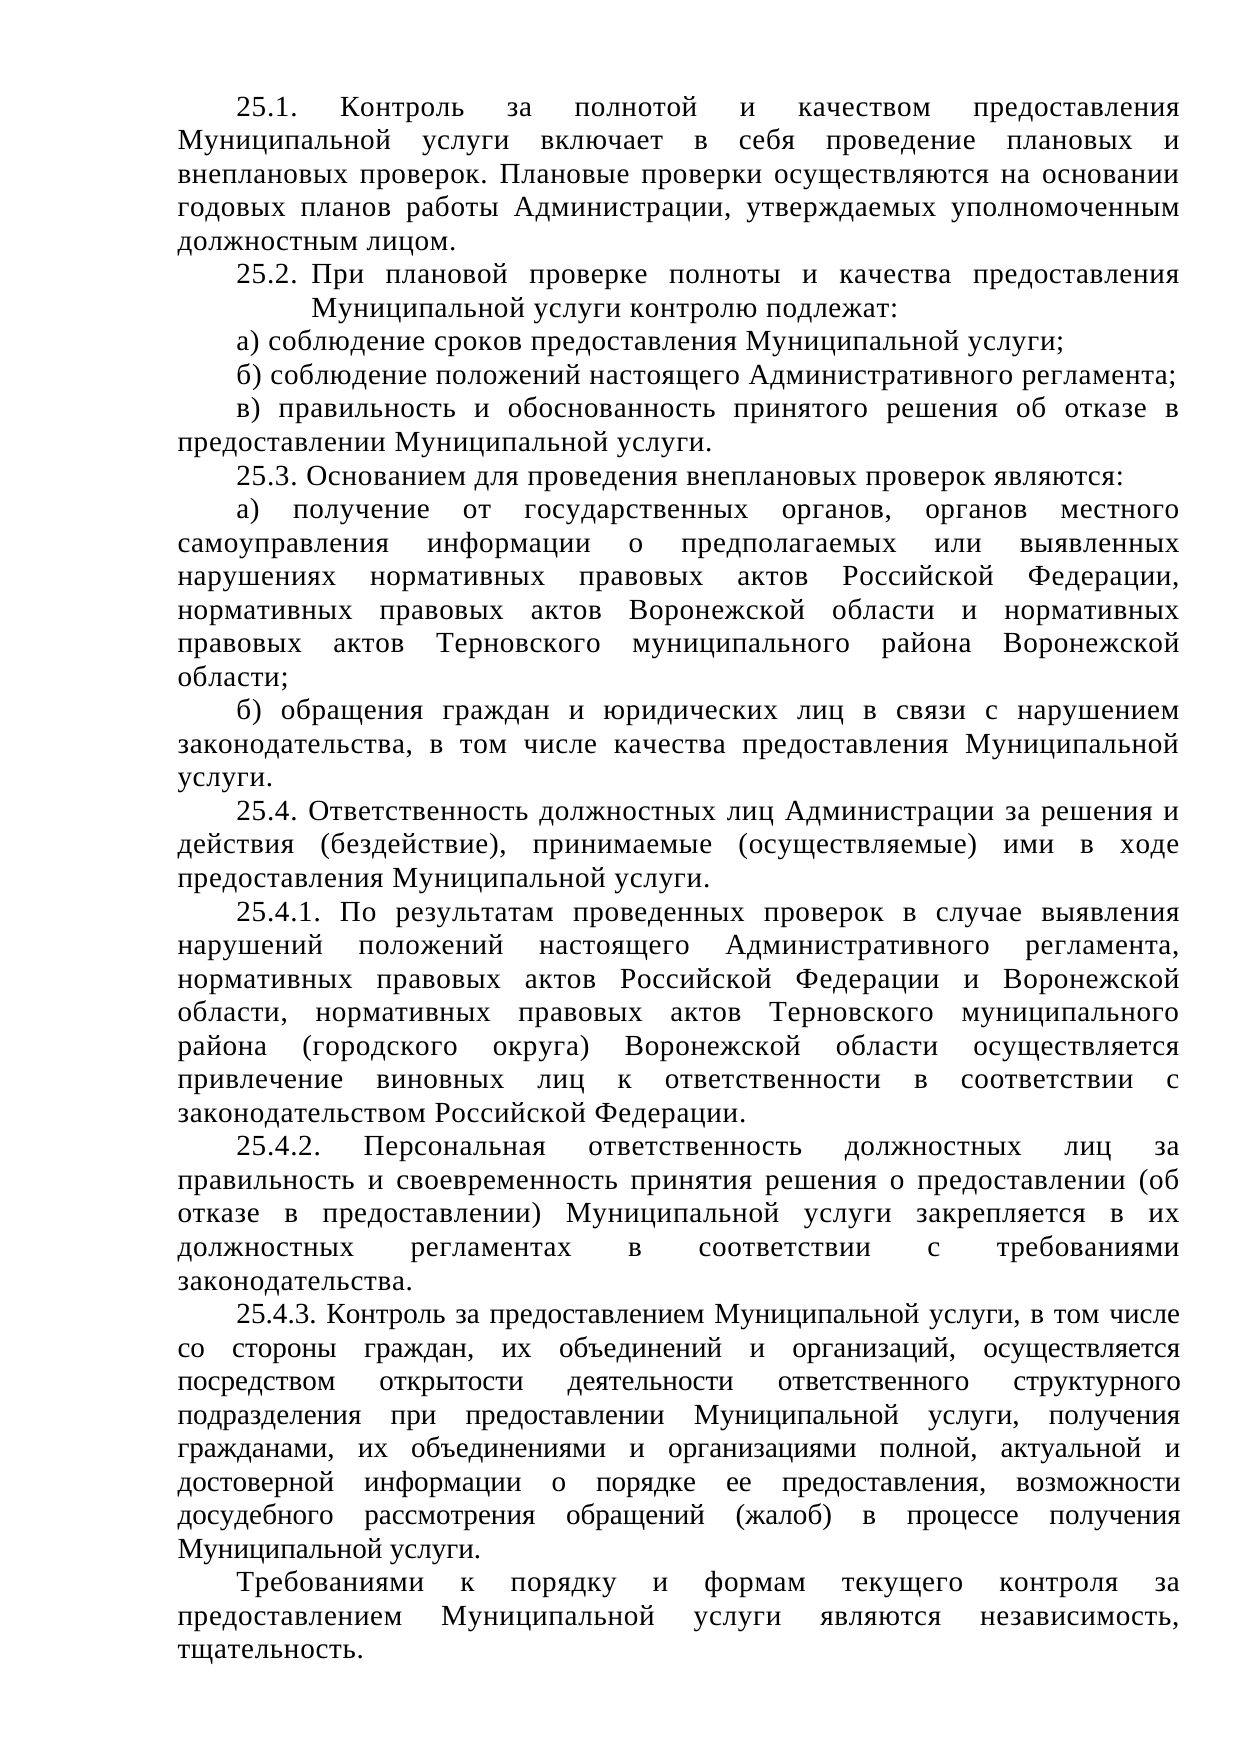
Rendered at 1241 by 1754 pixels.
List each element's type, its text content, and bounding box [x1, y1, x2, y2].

text а) получение от государственных органов, органов местного самоуправления информации о предполагаемых или выявленных нарушениях нормативных правовых актов Российской Федерации, нормативных правовых актов Воронежской области и нормативных правовых актов Терновского муниципального района Воронежской области; [177, 491, 1181, 692]
text 25.4.3. Контроль за предоставлением Муниципальной услуги, в том числе со стороны граждан, их объединений и организаций, осуществляется посредством открытости деятельности ответственного структурного подразделения при предоставлении Муниципальной услуги, получения гражданами, их объединениями и организациями полной, актуальной и достоверной информации о порядке ее предоставления, возможности досудебного рассмотрения обращений (жалоб) в процессе получения Муниципальной услуги. [177, 1296, 1181, 1564]
text 25.1. Контроль за полнотой и качеством предоставления Муниципальной услуги включает в себя проведение плановых и внеплановых проверок. Плановые проверки осуществляются на основании годовых планов работы Администрации, утверждаемых уполномоченным должностным лицом. [177, 89, 1181, 256]
text б) обращения граждан и юридических лиц в связи с нарушением законодательства, в том числе качества предоставления Муниципальной услуги. [177, 692, 1181, 793]
text а) соблюдение сроков предоставления Муниципальной услуги; [177, 323, 1181, 357]
text 25.4.2. Персональная ответственность должностных лиц за правильность и своевременность принятия решения о предоставлении (об отказе в предоставлении) Муниципальной услуги закрепляется в их должностных регламентах в соответствии с требованиями законодательства. [177, 1128, 1181, 1296]
list При плановой проверке полноты и качества предоставления Муниципальной услуги контролю подлежат: [236, 256, 1181, 323]
text 25.4. Ответственность должностных лиц Администрации за решения и действия (бездействие), принимаемые (осуществляемые) ими в ходе предоставления Муниципальной услуги. [177, 793, 1181, 894]
text 25.3. Основанием для проведения внеплановых проверок являются: [177, 458, 1181, 491]
text Требованиями к порядку и формам текущего контроля за предоставлением Муниципальной услуги являются независимость, тщательность. [177, 1564, 1181, 1665]
text б) соблюдение положений настоящего Административного регламента; [177, 357, 1181, 391]
text в) правильность и обоснованность принятого решения об отказе в предоставлении Муниципальной услуги. [177, 391, 1181, 458]
text 25.4.1. По результатам проведенных проверок в случае выявления нарушений положений настоящего Административного регламента, нормативных правовых актов Российской Федерации и Воронежской области, нормативных правовых актов Терновского муниципального района (городского округа) Воронежской области осуществляется привлечение виновных лиц к ответственности в соответствии с законодательством Российской Федерации. [177, 894, 1181, 1128]
